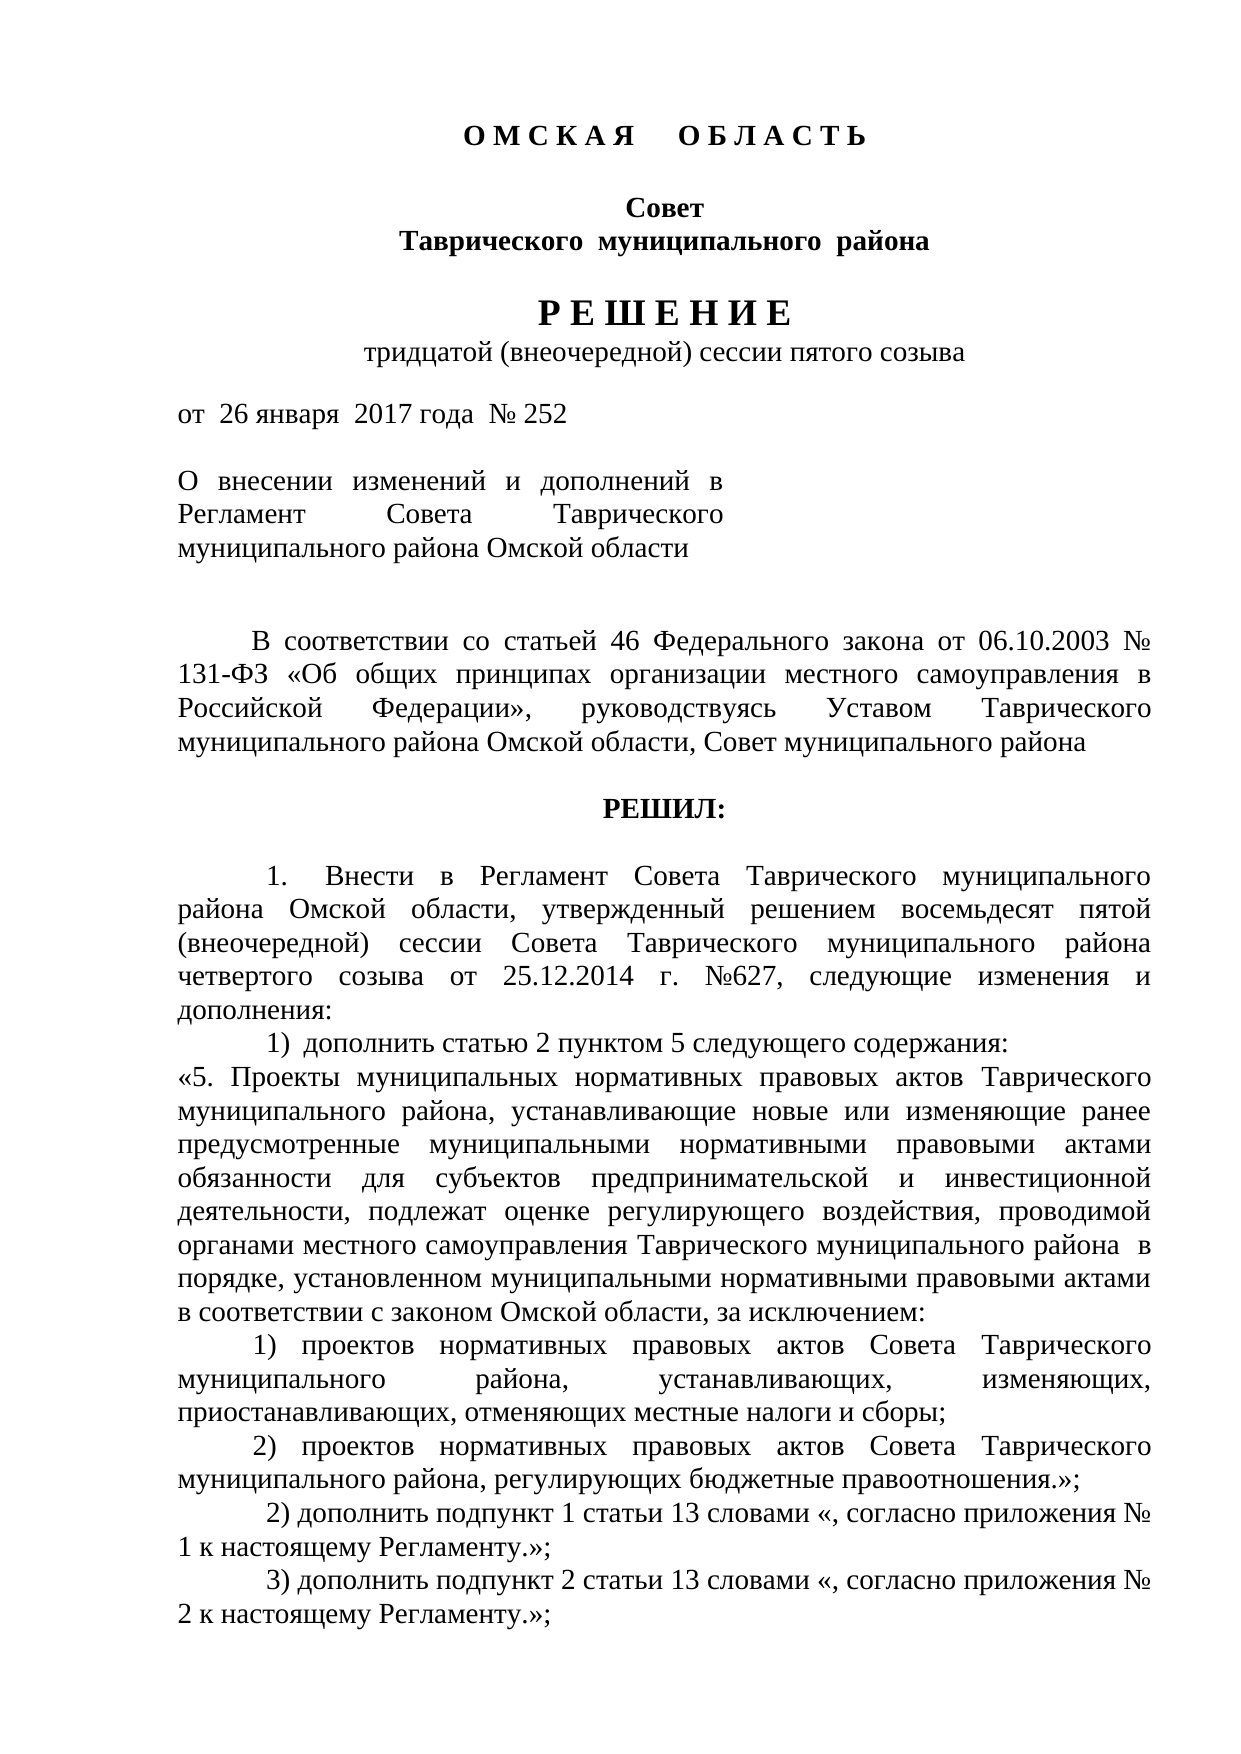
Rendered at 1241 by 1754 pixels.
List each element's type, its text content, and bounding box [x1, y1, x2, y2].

text от 26 января 2017 года № 252 [177, 396, 1152, 429]
text О внесении изменений и дополнений в Регламент Совета Таврического муниципального района Омской области [177, 463, 723, 564]
text 3) дополнить подпункт 2 статьи 13 словами «, согласно приложения № 2 к настоящему Регламенту.»; [177, 1562, 1152, 1629]
text 2) проектов нормативных правовых актов Совета Таврического муниципального района, регулирующих бюджетные правоотношения.»; [177, 1428, 1152, 1495]
text Совет [177, 190, 1152, 223]
text 2) дополнить подпункт 1 статьи 13 словами «, согласно приложения № 1 к настоящему Регламенту.»; [177, 1495, 1152, 1562]
text тридцатой (внеочередной) сессии пятого созыва [177, 334, 1152, 367]
list дополнить статью 2 пунктом 5 следующего содержания: [266, 1026, 1152, 1059]
text Р Е Ш Е Н И Е [177, 291, 1152, 334]
text О М С К А Я О Б Л А С Т Ь [177, 118, 1152, 152]
text РЕШИЛ: [177, 791, 1152, 824]
text «5. Проекты муниципальных нормативных правовых актов Таврического муниципального района, устанавливающие новые или изменяющие ранее предусмотренные муниципальными нормативными правовыми актами обязанности для субъектов предпринимательской и инвестиционной деятельности, подлежат оценке регулирующего воздействия, проводимой органами местного самоуправления Таврического муниципального района в порядке, установленном муниципальными нормативными правовыми актами в соответствии с законом Омской области, за исключением: [177, 1059, 1152, 1327]
text В соответствии со статьей 46 Федерального закона от 06.10.2003 № 131-ФЗ «Об общих принципах организации местного самоуправления в Российской Федерации», руководствуясь Уставом Таврического муниципального района Омской области, Совет муниципального района [177, 690, 1152, 757]
text 1) проектов нормативных правовых актов Совета Таврического муниципального района, устанавливающих, изменяющих, приостанавливающих, отменяющих местные налоги и сборы; [177, 1327, 1152, 1428]
text Таврического муниципального района [177, 223, 1152, 257]
list Внести в Регламент Совета Таврического муниципального района Омской области, утвержденный решением восемьдесят пятой (внеочередной) сессии Совета Таврического муниципального района четвертого созыва от 25.12.2014 г. №627, следующие изменения и дополнения: [177, 858, 1152, 1026]
